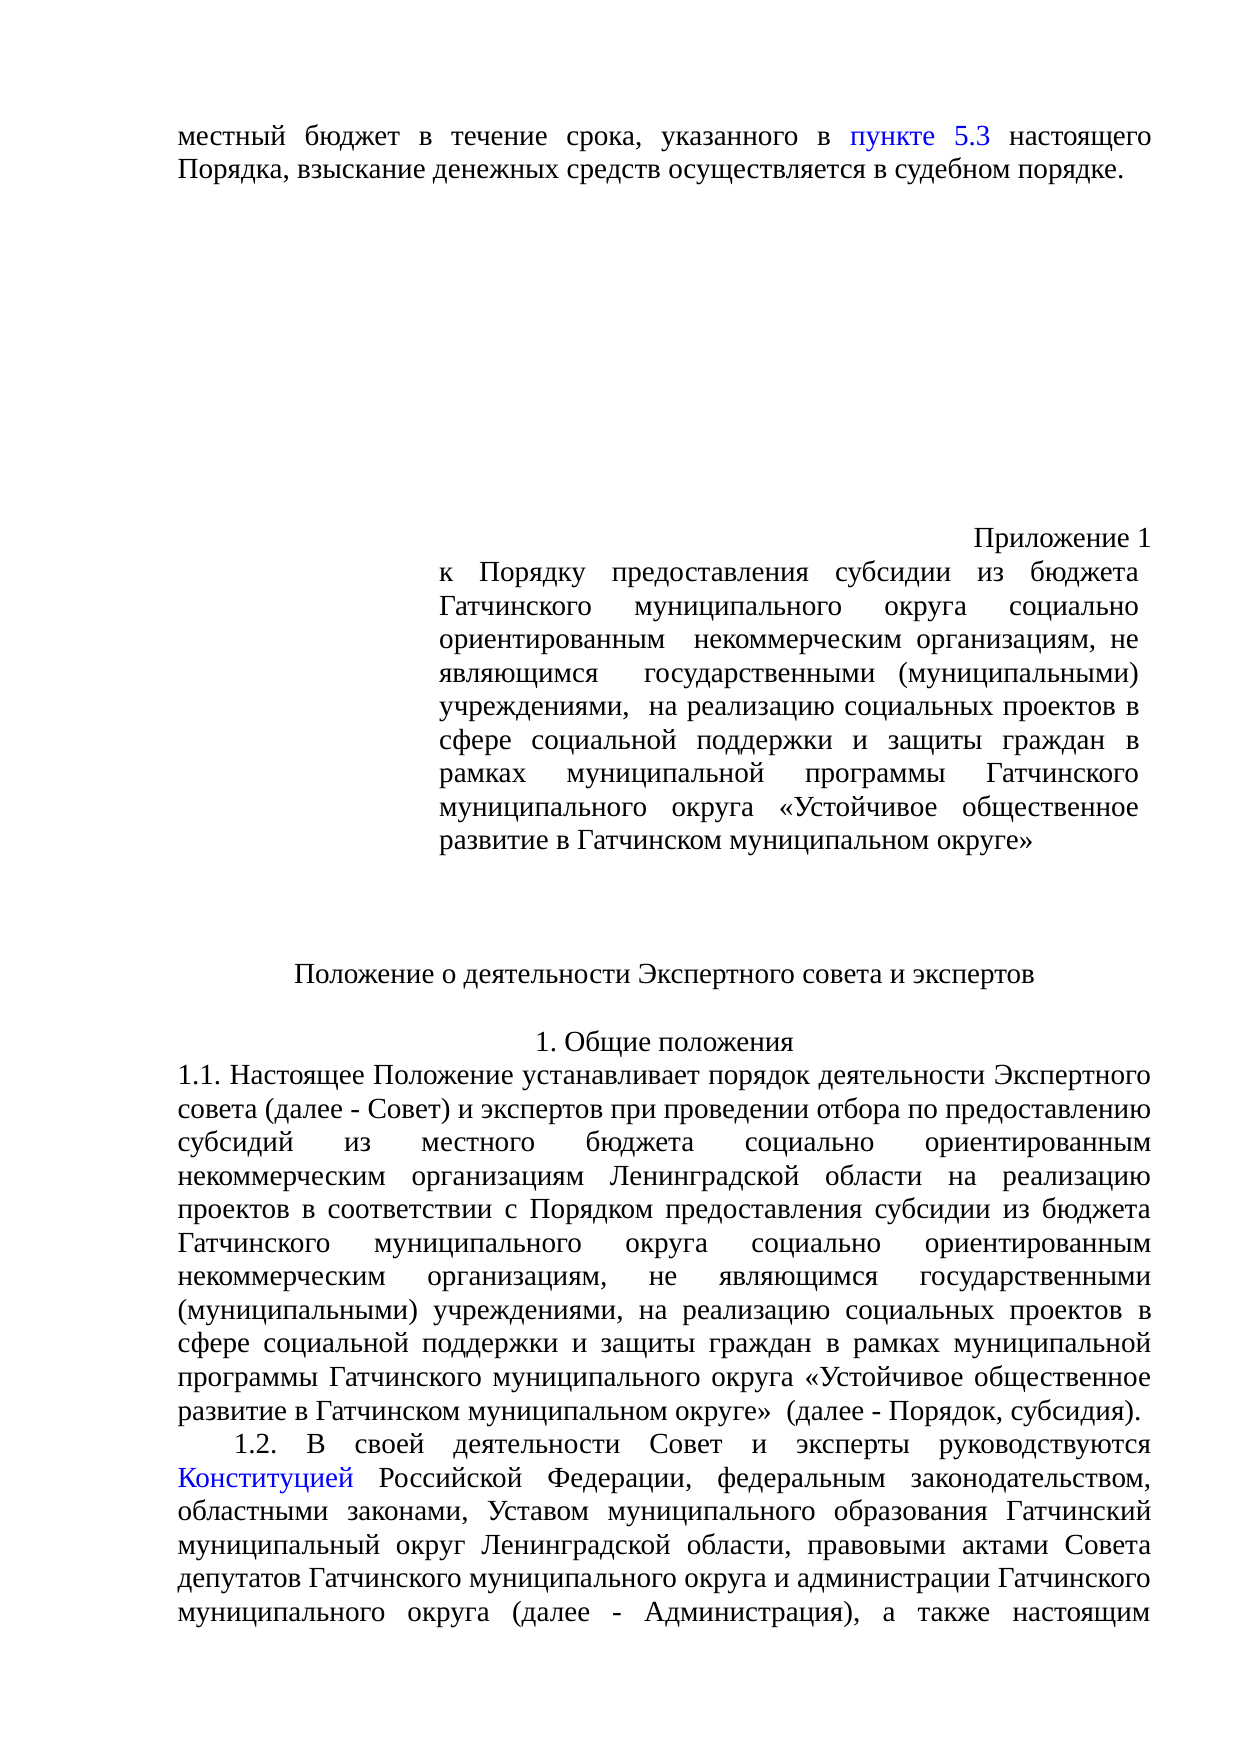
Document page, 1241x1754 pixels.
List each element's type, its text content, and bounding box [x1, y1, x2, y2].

title 1. Общие положения [177, 1024, 1152, 1057]
title Положение о деятельности Экспертного совета и экспертов [177, 957, 1152, 990]
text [177, 1426, 1152, 1627]
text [177, 118, 1152, 185]
text Приложение 1 [458, 521, 1152, 554]
table_header к Порядку предоставления субсидии из бюджета Гатчинского муниципального округа социально ориентированным некоммерческим организациям, не являющимся государственными (муниципальными) учреждениями, на реализацию социальных проектов в сфере социальной поддержки и защиты граждан в рамках муниципальной программы Гатчинского муниципального округа «Устойчивое общественное развитие в Гатчинском муниципальном округе» [428, 554, 1151, 889]
text 1.1. Настоящее Положение устанавливает порядок деятельности Экспертного совета (далее - Совет) и экспертов при проведении отбора по предоставлению субсидий из местного бюджета социально ориентированным некоммерческим организациям Ленинградской области на реализацию проектов в соответствии с Порядком предоставления субсидии из бюджета Гатчинского муниципального округа социально ориентированным некоммерческим организациям, не являющимся государственными (муниципальными) учреждениями, на реализацию социальных проектов в сфере социальной поддержки и защиты граждан в рамках муниципальной программы Гатчинского муниципального округа «Устойчивое общественное развитие в Гатчинском муниципальном округе» (далее - Порядок, субсидия). [177, 1057, 1152, 1426]
